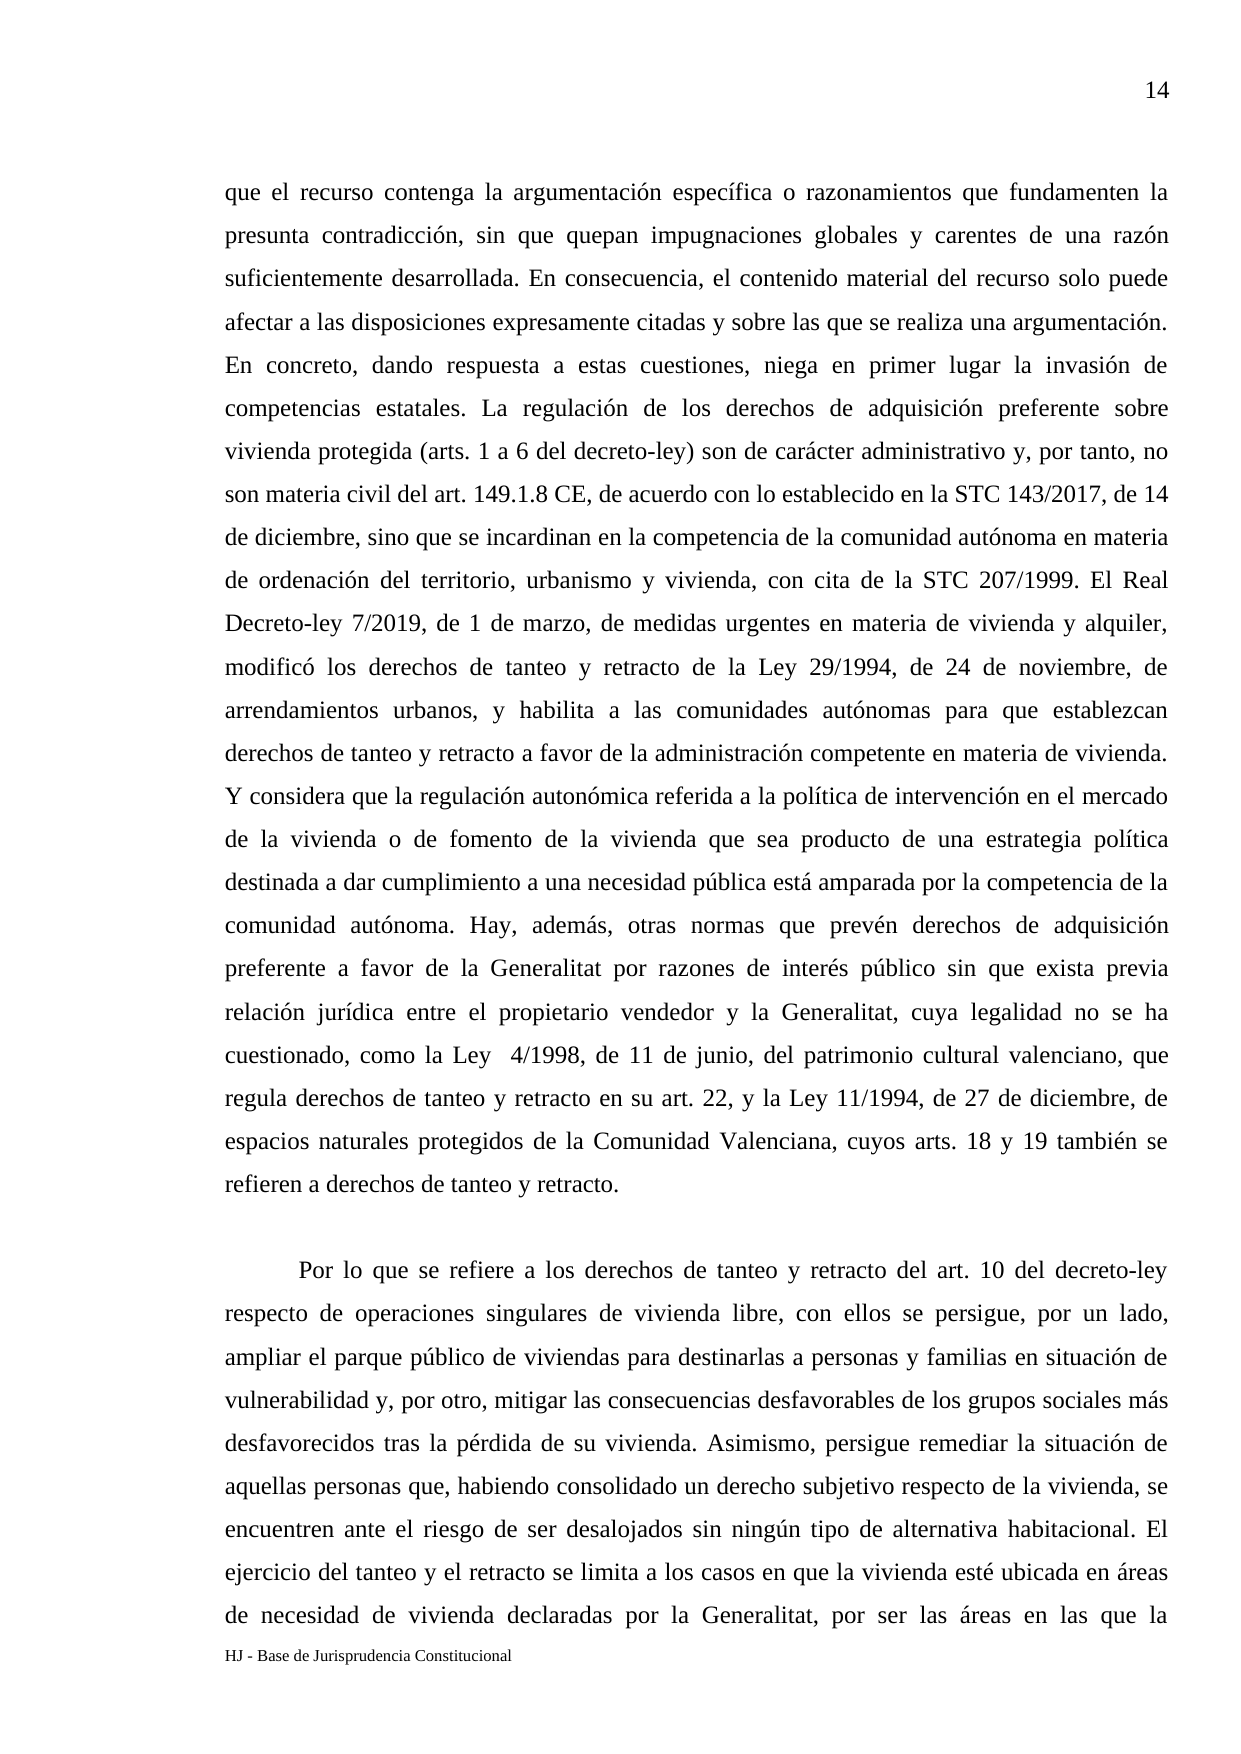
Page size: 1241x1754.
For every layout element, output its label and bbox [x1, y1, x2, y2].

text [224, 177, 1169, 1198]
text [224, 1255, 1169, 1629]
